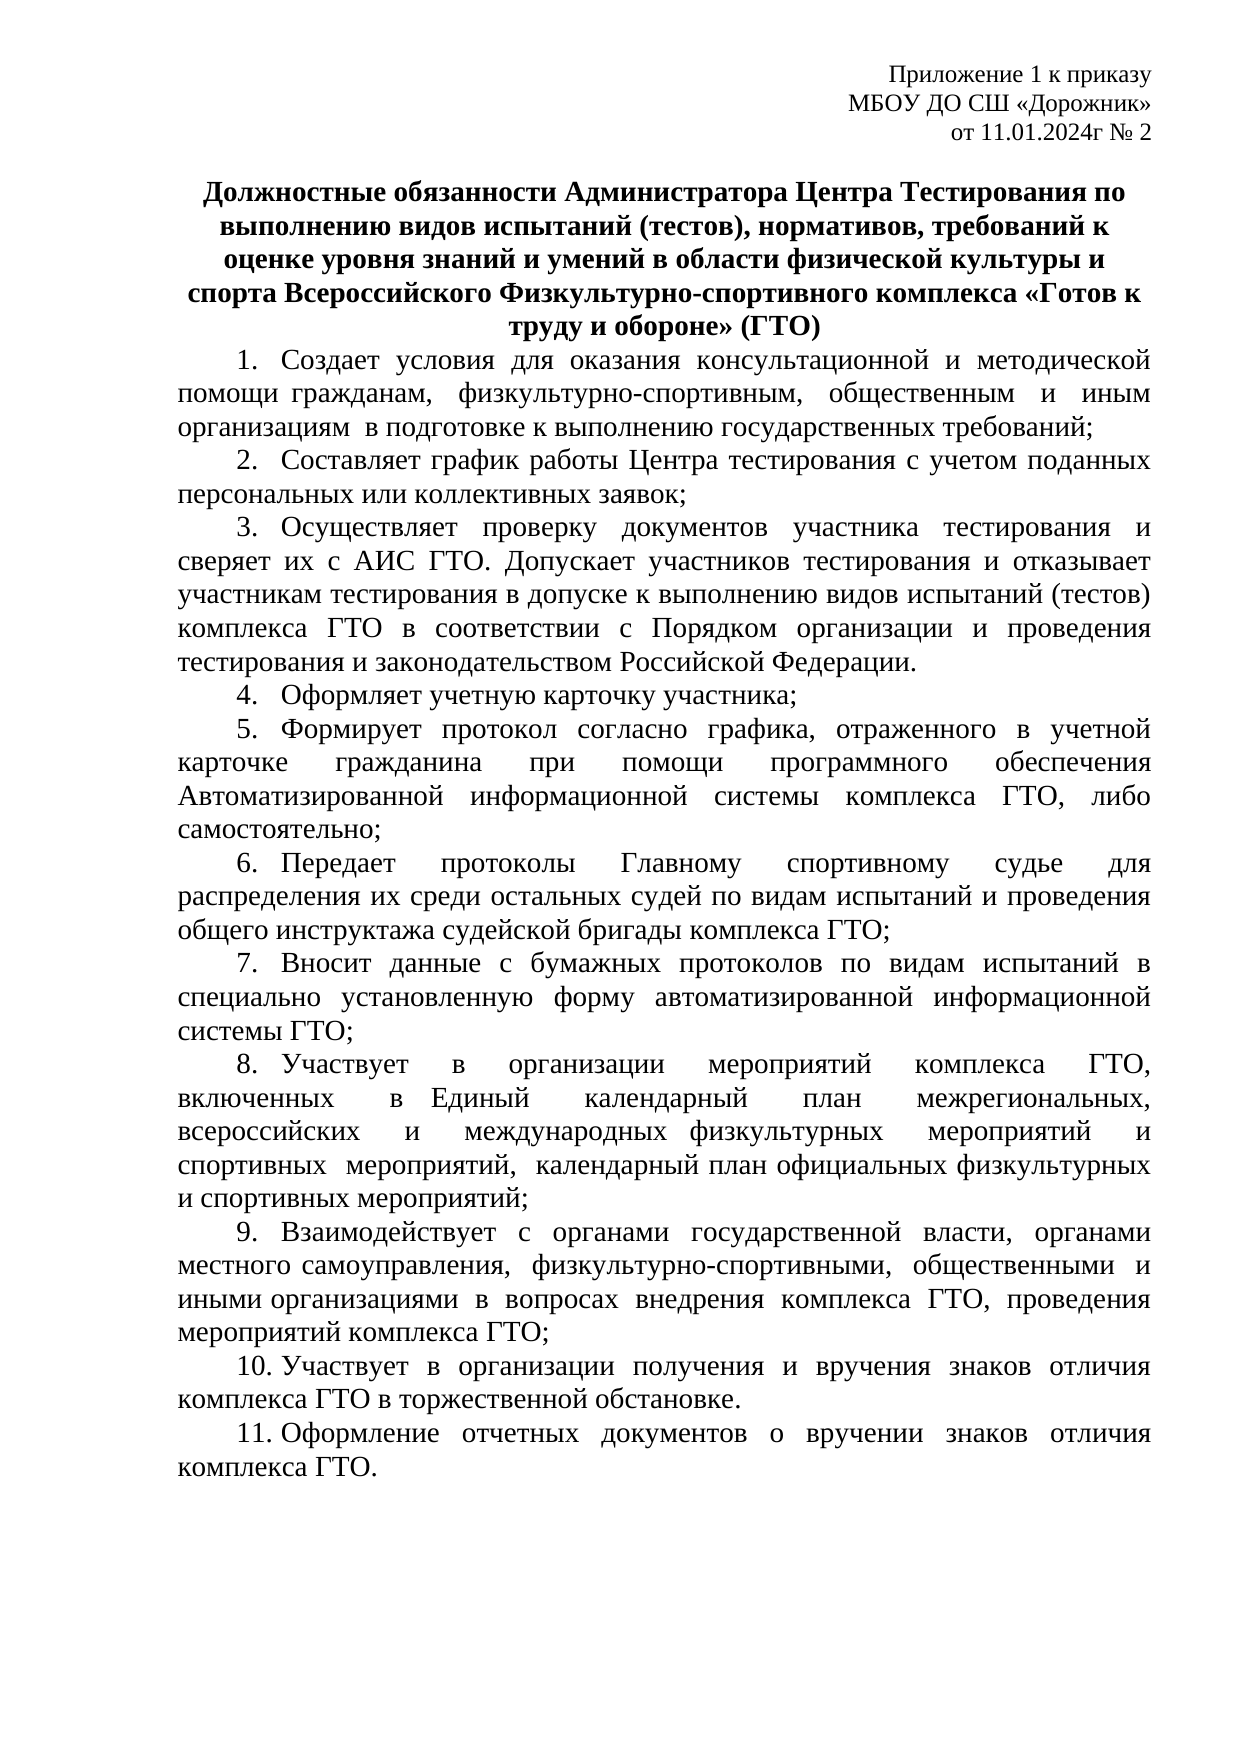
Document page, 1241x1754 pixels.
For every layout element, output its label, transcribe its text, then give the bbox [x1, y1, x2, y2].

list Взаимодействует с органами государственной власти, органами местного самоуправления, физкультурно-спортивными, общественными и иными организациями в вопросах внедрения комплекса ГТО, проведения мероприятий комплекса ГТО; [177, 1214, 1152, 1348]
text от 11.01.2024г № 2 [177, 117, 1152, 145]
list Формирует протокол согласно графика, отраженного в учетной карточке гражданина при помощи программного обеспечения Автоматизированной информационной системы комплекса ГТО, либо самостоятельно; [177, 711, 1152, 845]
list Осуществляет проверку документов участника тестирования и сверяет их с АИС ГТО. Допускает участников тестирования и отказывает участникам тестирования в допуске к выполнению видов испытаний (тестов) комплекса ГТО в соответствии с Порядком организации и проведения тестирования и законодательством Российской Федерации. [177, 509, 1152, 677]
list Составляет график работы Центра тестирования с учетом поданных персональных или коллективных заявок; [177, 442, 1152, 509]
list Создает условия для оказания консультационной и методической помощи гражданам, физкультурно-спортивным, общественным и иным организациям в подготовке к выполнению государственных требований; [177, 342, 1152, 442]
list Оформление отчетных документов о вручении знаков отличия комплекса ГТО. [177, 1415, 1152, 1482]
text Должностные обязанности Администратора Центра Тестирования по выполнению видов испытаний (тестов), нормативов, требований к оценке уровня знаний и умений в области физической культуры и спорта Всероссийского Физкультурно-спортивного комплекса «Готов к труду и обороне» (ГТО) [177, 174, 1152, 342]
list Вносит данные с бумажных протоколов по видам испытаний в специально установленную форму автоматизированной информационной системы ГТО; [177, 946, 1152, 1046]
list Оформляет учетную карточку участника; [177, 677, 1152, 711]
list Участвует в организации получения и вручения знаков отличия комплекса ГТО в торжественной обстановке. [177, 1348, 1152, 1415]
text МБОУ ДО СШ «Дорожник» [177, 88, 1152, 117]
list Передает протоколы Главному спортивному судье для распределения их среди остальных судей по видам испытаний и проведения общего инструктажа судейской бригады комплекса ГТО; [177, 845, 1152, 946]
text Приложение 1 к приказу [177, 59, 1152, 88]
list Участвует в организации мероприятий комплекса ГТО, включенных в Единый календарный план межрегиональных, всероссийских и международных физкультурных мероприятий и спортивных мероприятий, календарный план официальных физкультурных и спортивных мероприятий; [177, 1046, 1152, 1214]
